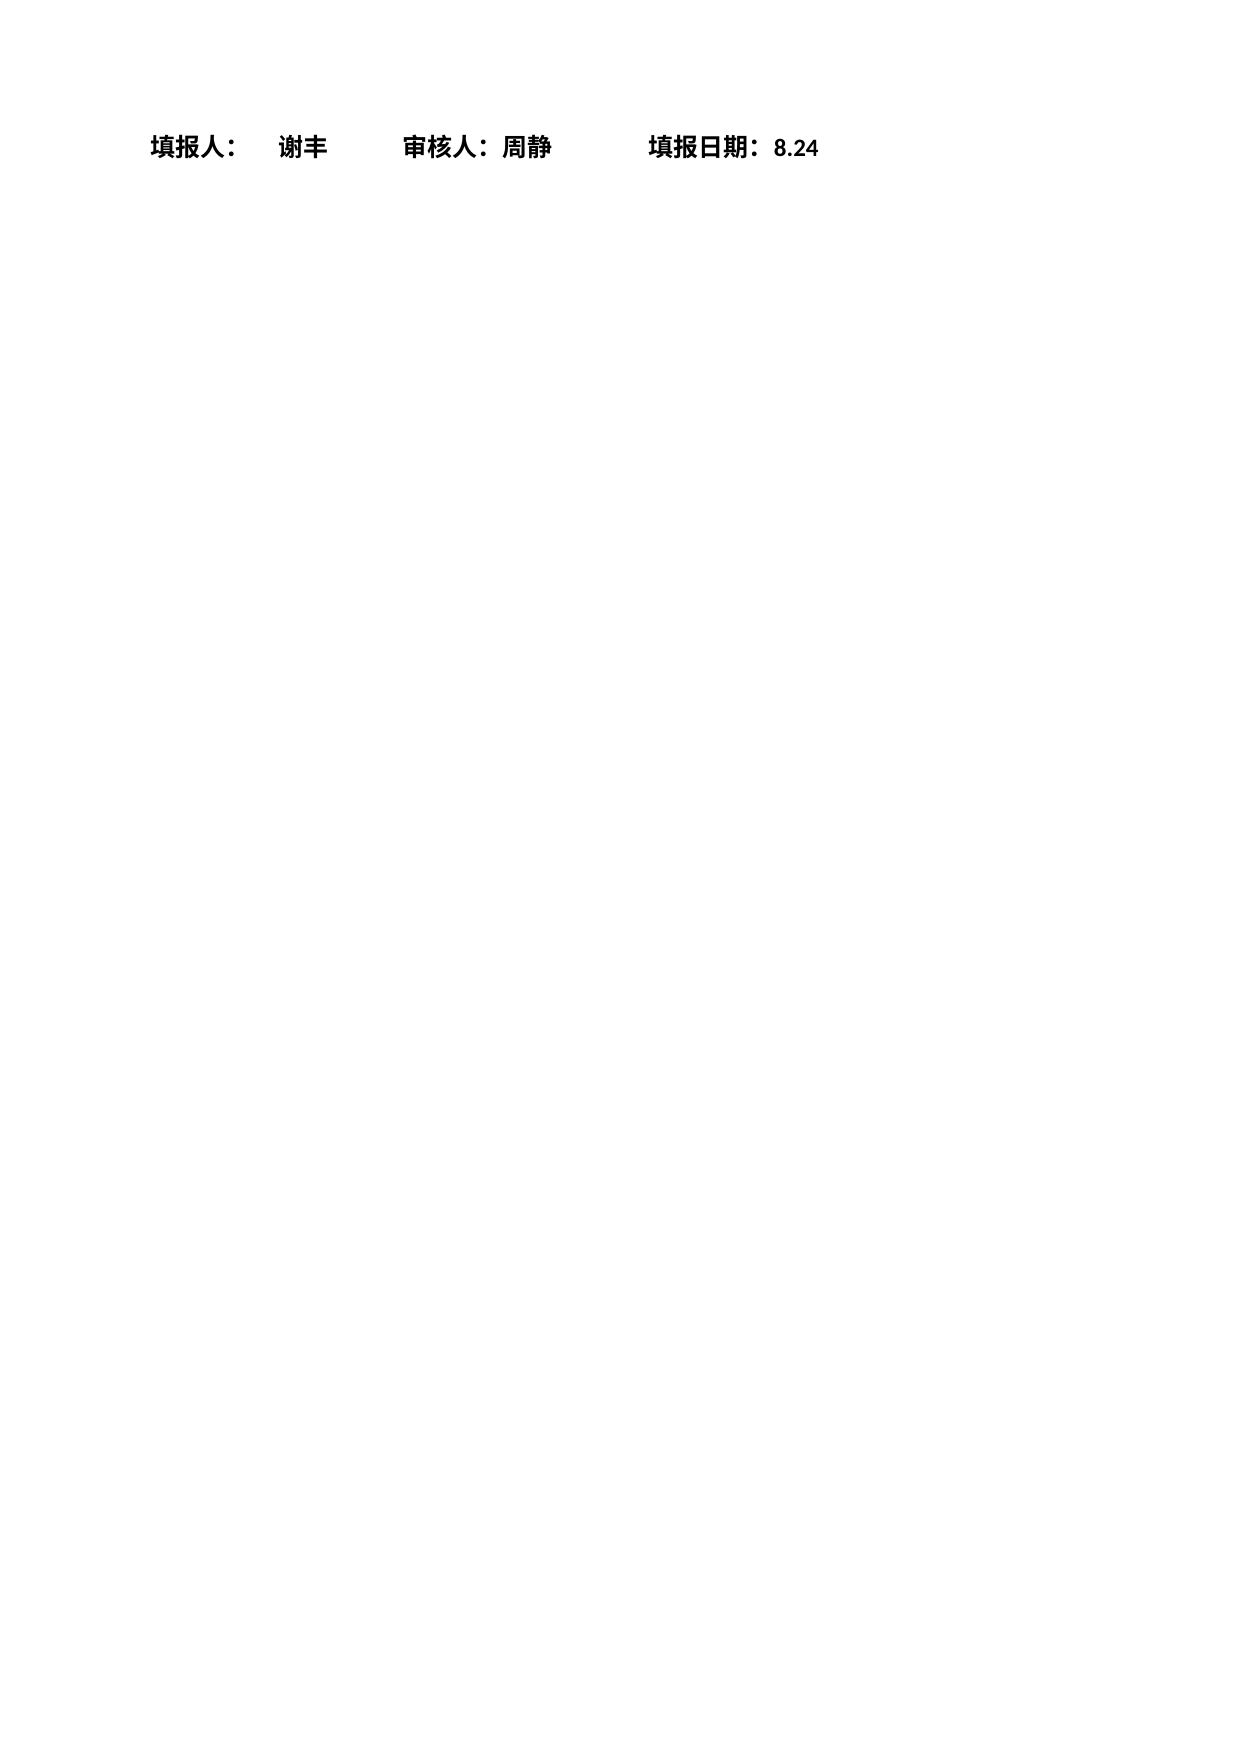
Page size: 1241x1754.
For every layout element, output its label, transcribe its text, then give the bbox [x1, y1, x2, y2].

text 填报人： 谢丰 审核人：周静 填报日期：8.24 [150, 113, 1090, 178]
